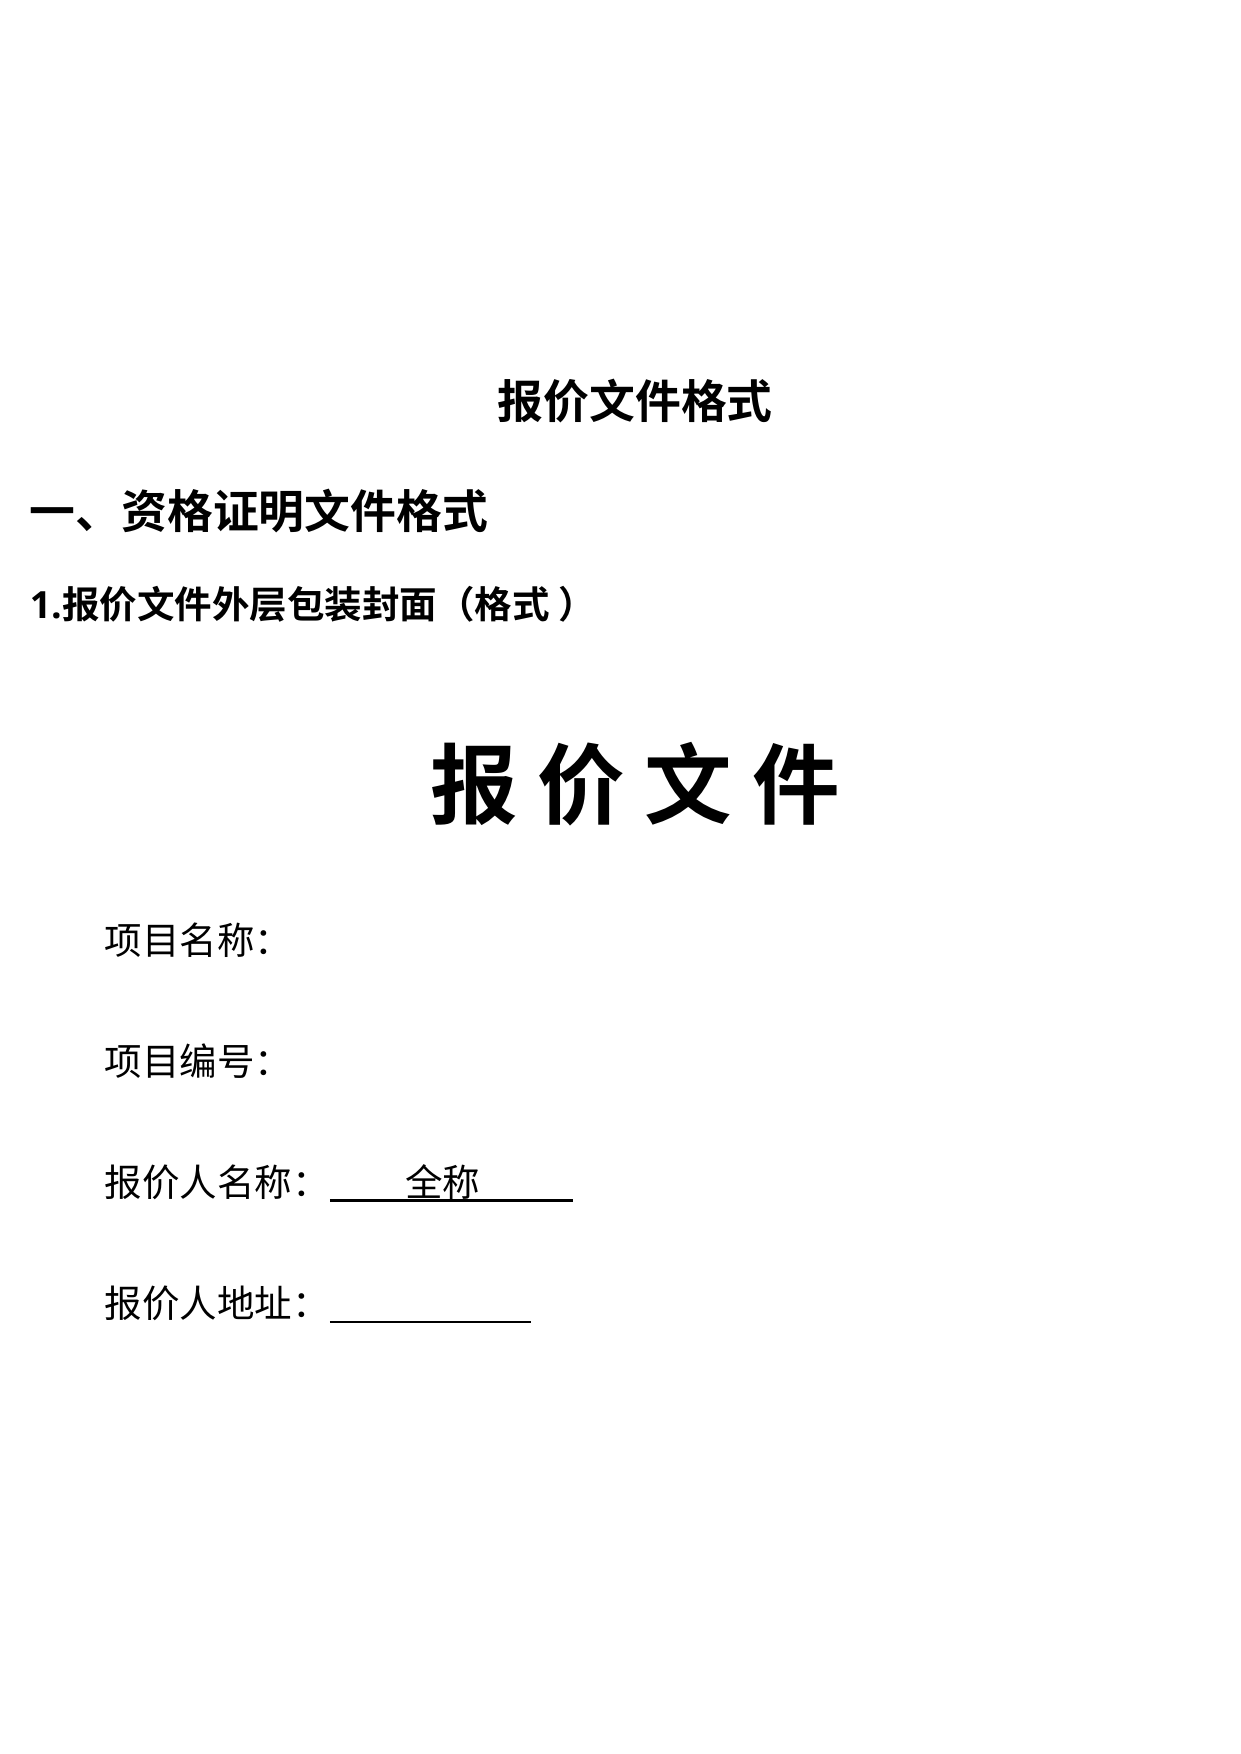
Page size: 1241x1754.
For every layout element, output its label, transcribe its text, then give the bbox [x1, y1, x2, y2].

text 报价人地址： [29, 1274, 1240, 1328]
text 一、资格证明文件格式 [29, 459, 1240, 557]
text 1.报价文件外层包装封面（格式 ） [29, 569, 1240, 634]
text 报价人名称： 全称 [29, 1153, 1240, 1207]
text 报 价 文 件 [29, 716, 1240, 842]
text 报价文件格式 [29, 349, 1240, 447]
text 项目名称： [29, 911, 1240, 965]
text 项目编号： [29, 1032, 1240, 1086]
